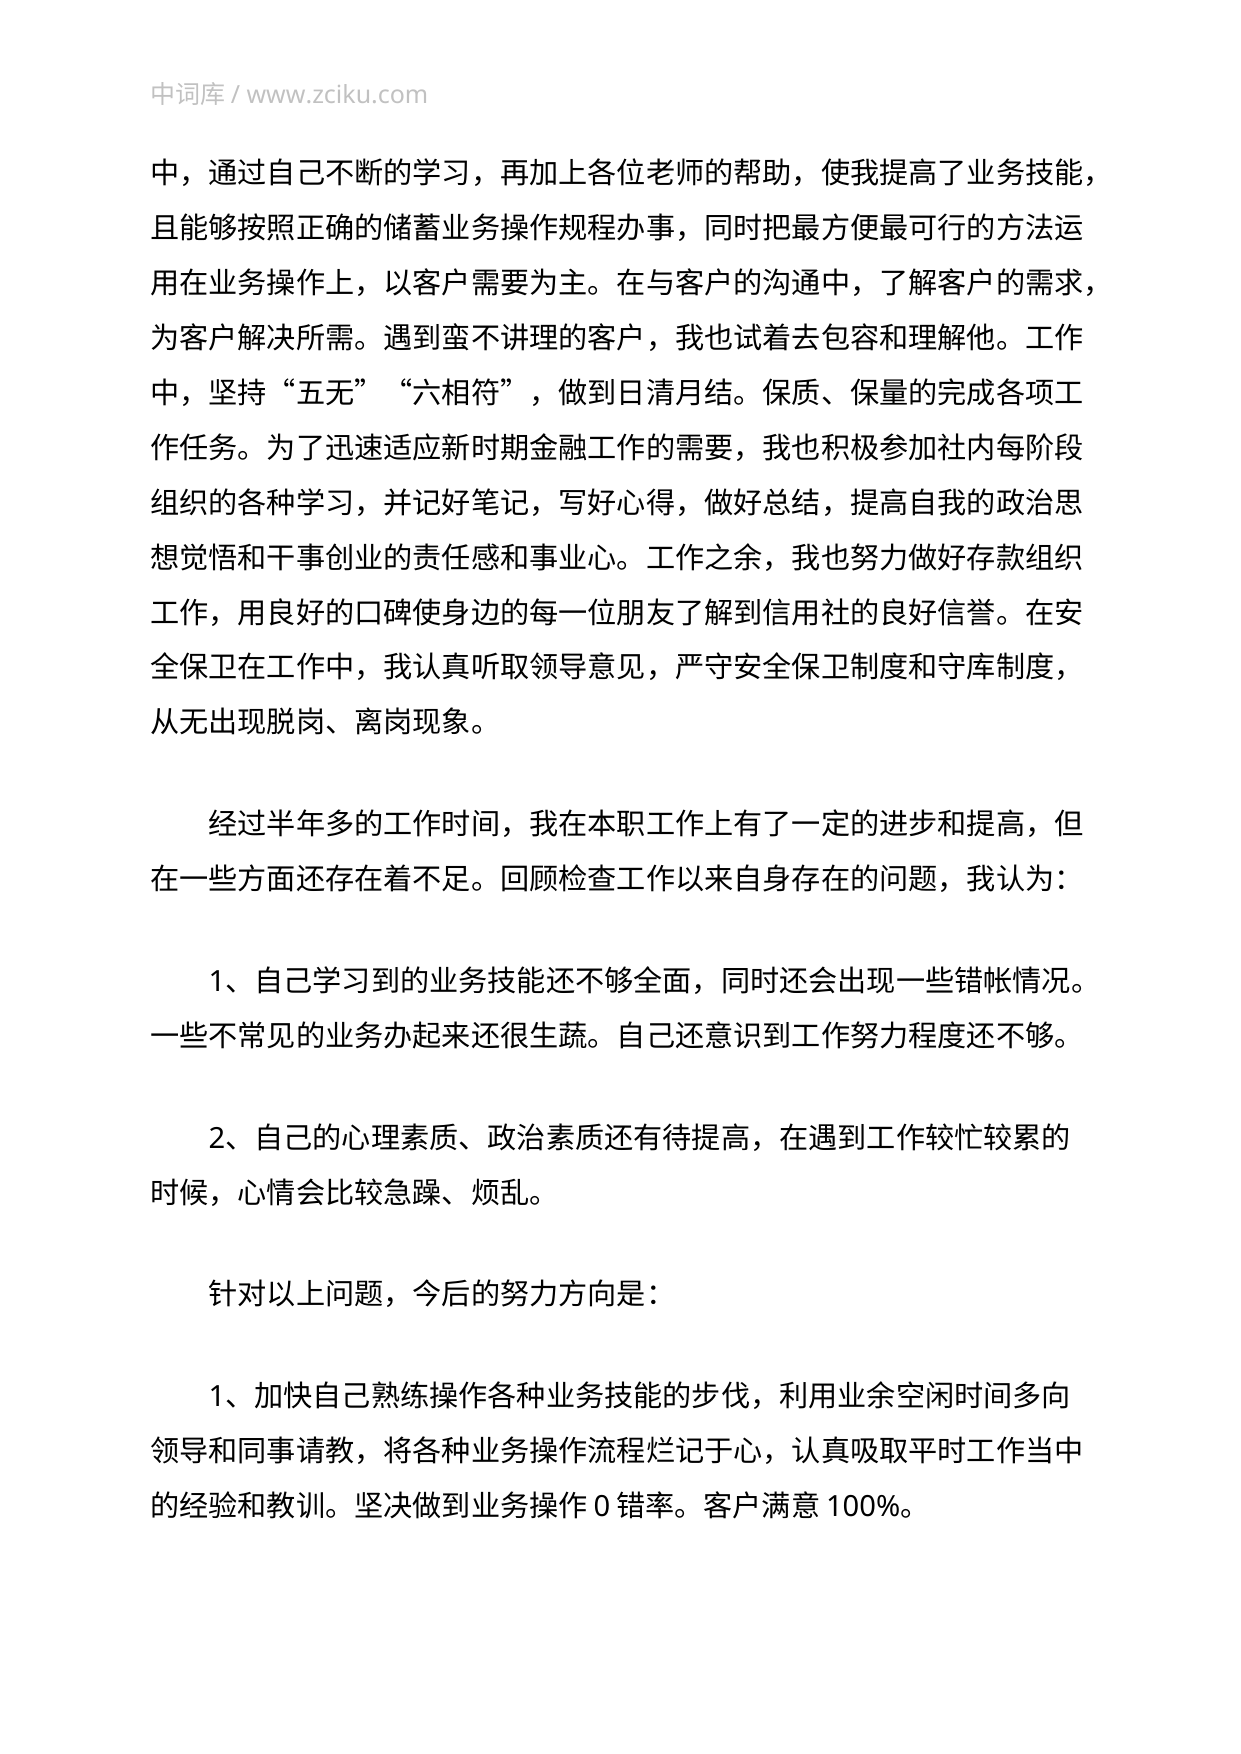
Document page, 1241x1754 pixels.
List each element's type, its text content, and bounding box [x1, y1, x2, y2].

text 1、自己学习到的业务技能还不够全面，同时还会出现一些错帐情况。一些不常见的业务办起来还很生蔬。自己还意识到工作努力程度还不够。 [150, 957, 1090, 1055]
text 经过半年多的工作时间，我在本职工作上有了一定的进步和提高，但在一些方面还存在着不足。回顾检查工作以来自身存在的问题，我认为： [150, 801, 1090, 898]
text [150, 150, 1090, 741]
text 针对以上问题，今后的努力方向是： [150, 1271, 1090, 1313]
text 1、加快自己熟练操作各种业务技能的步伐，利用业余空闲时间多向领导和同事请教，将各种业务操作流程烂记于心，认真吸取平时工作当中的经验和教训。坚决做到业务操作0错率。客户满意100%。 [150, 1373, 1090, 1525]
text 2、自己的心理素质、政治素质还有待提高，在遇到工作较忙较累的时候，心情会比较急躁、烦乱。 [150, 1114, 1090, 1211]
